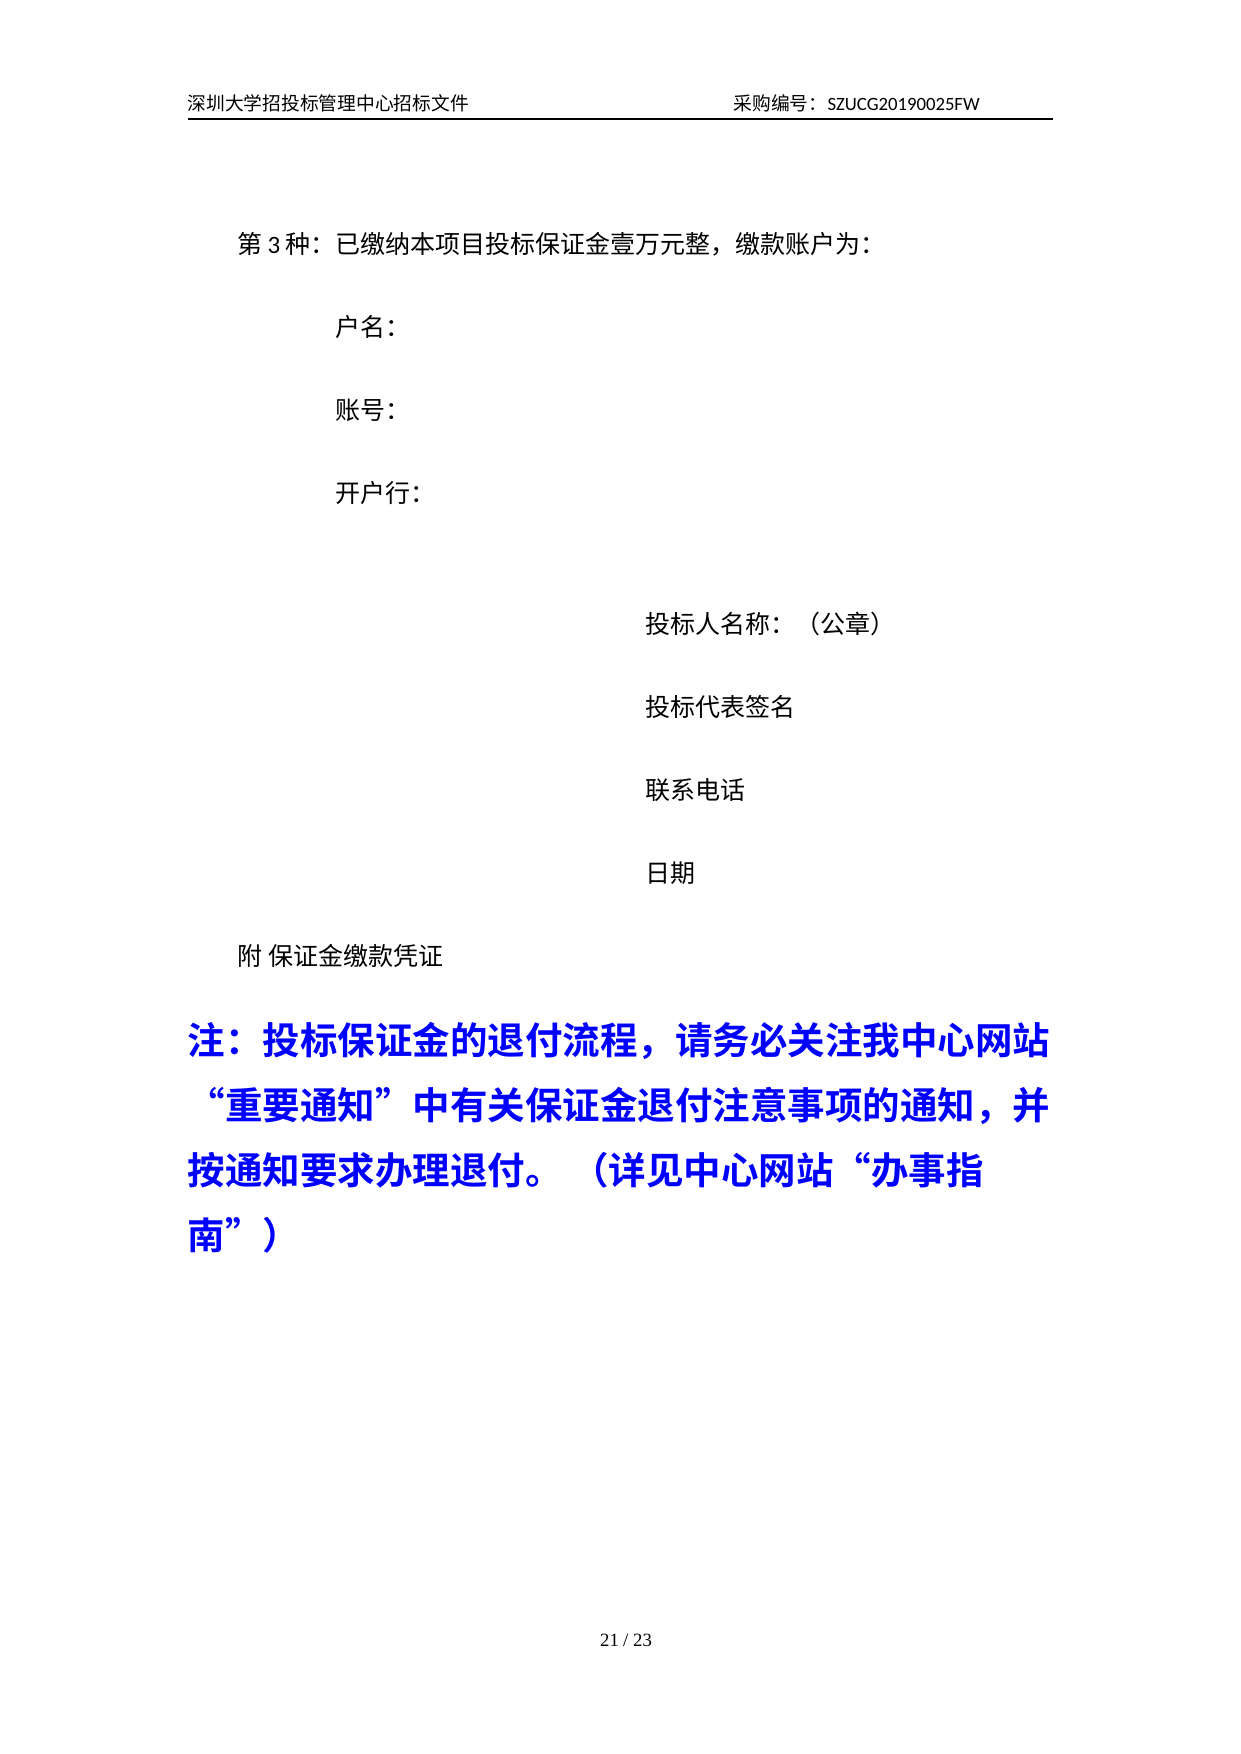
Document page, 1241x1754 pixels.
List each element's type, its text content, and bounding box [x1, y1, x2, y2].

text 联系电话 [645, 756, 1053, 821]
text 户名： [335, 293, 1053, 358]
text 账号： [335, 376, 1053, 441]
text 注：投标保证金的退付流程，请务必关注我中心网站“重要通知”中有关保证金退付注意事项的通知，并按通知要求办理退付。 （详见中心网站“办事指南”） [187, 1006, 1053, 1266]
text 附 保证金缴款凭证 [187, 922, 1053, 987]
text 第3种：已缴纳本项目投标保证金壹万元整，缴款账户为： [187, 210, 1053, 275]
text 开户行： [335, 459, 1053, 524]
text 投标人名称：（公章） [645, 590, 1053, 655]
text 投标代表签名 [645, 673, 1053, 738]
text 日期 [645, 839, 1053, 904]
